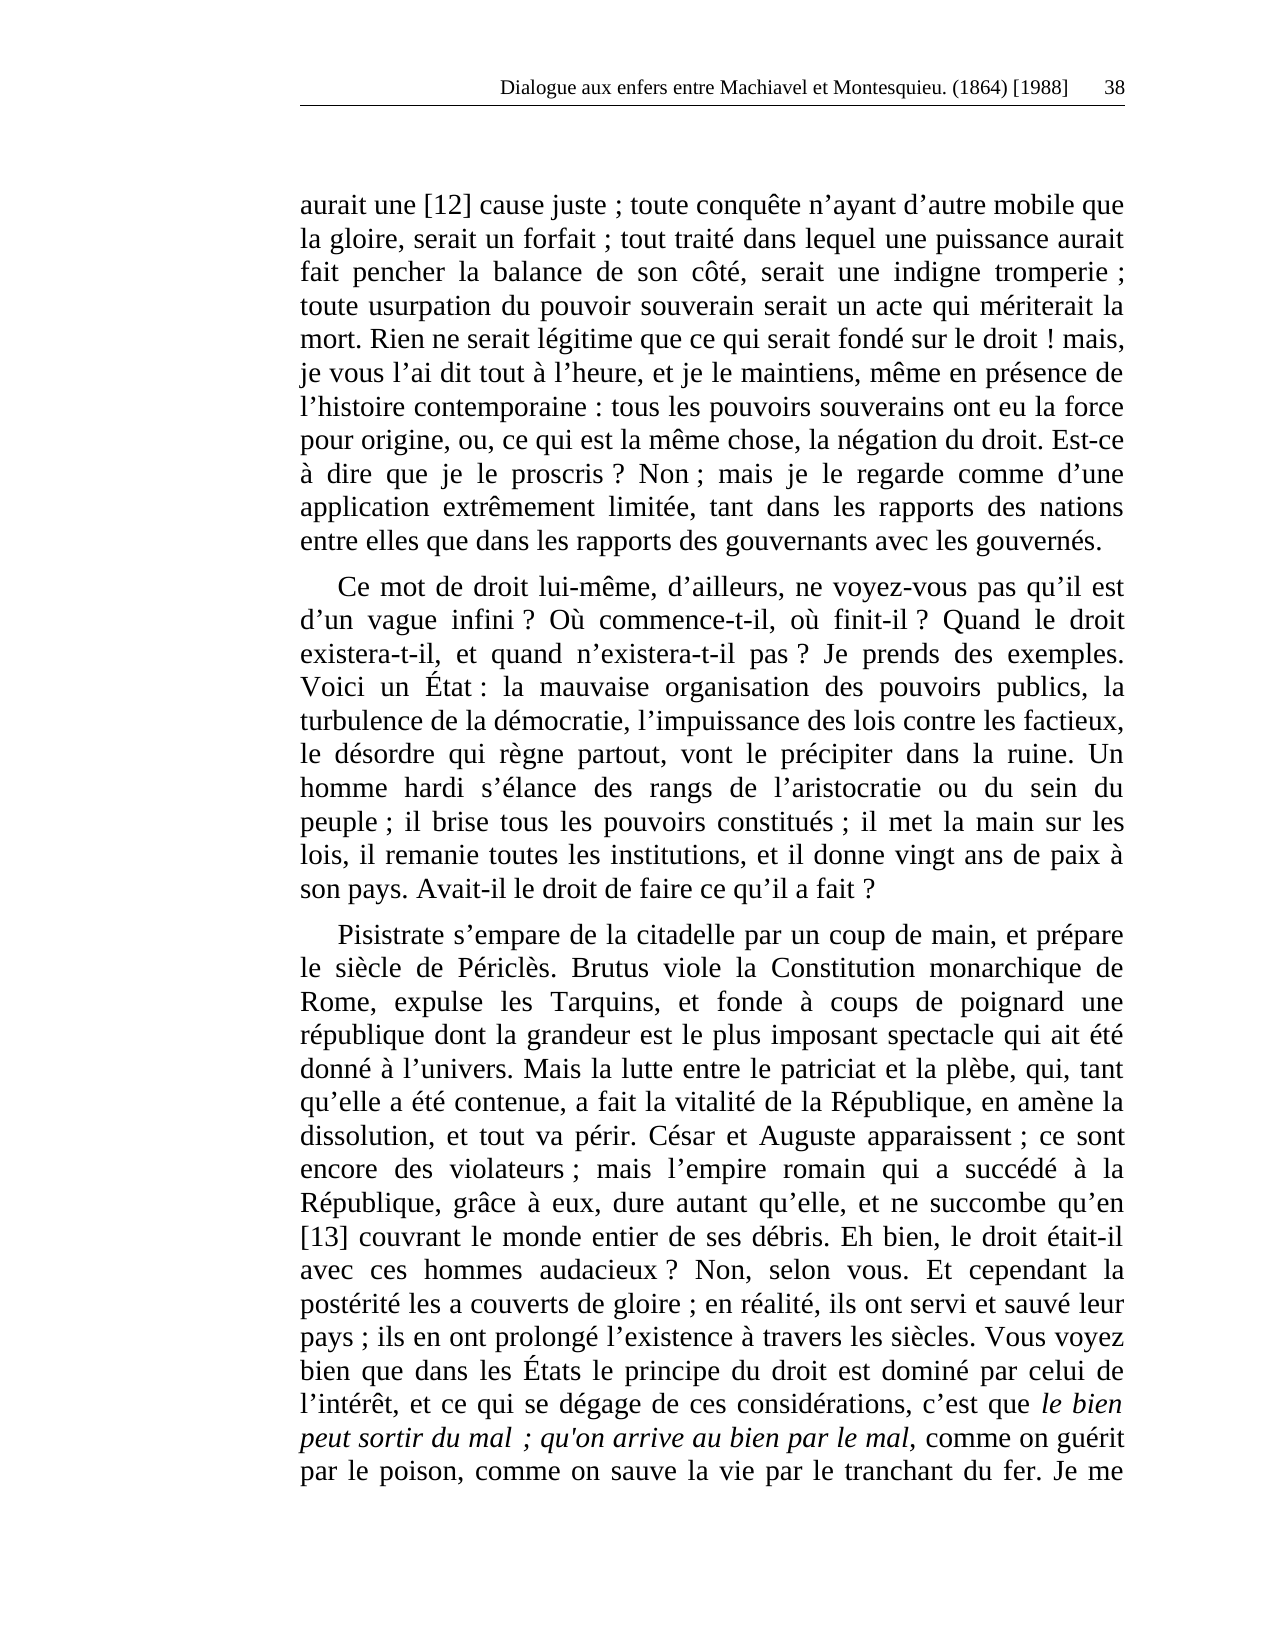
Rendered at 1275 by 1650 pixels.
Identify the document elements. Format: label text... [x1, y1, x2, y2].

text Ce mot de droit lui-même, d’ailleurs, ne voyez-vous pas qu’il est d’un vague infini ? Où commence-t-il, où finit-il ? Quand le droit existera-t-il, et quand n’existera-t-il pas ? Je prends des exemples. Voici un État : la mauvaise organisation des pouvoirs publics, la turbulence de la démocratie, l’impuissance des lois contre les factieux, le désordre qui règne partout, vont le précipiter dans la ruine. Un homme hardi s’élance des rangs de l’aristocratie ou du sein du peuple ; il brise tous les pouvoirs constitués ; il met la main sur les lois, il remanie toutes les institutions, et il donne vingt ans de paix à son pays. Avait-il le droit de faire ce qu’il a fait ? [300, 569, 1125, 904]
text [300, 187, 1125, 556]
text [300, 917, 1125, 1487]
